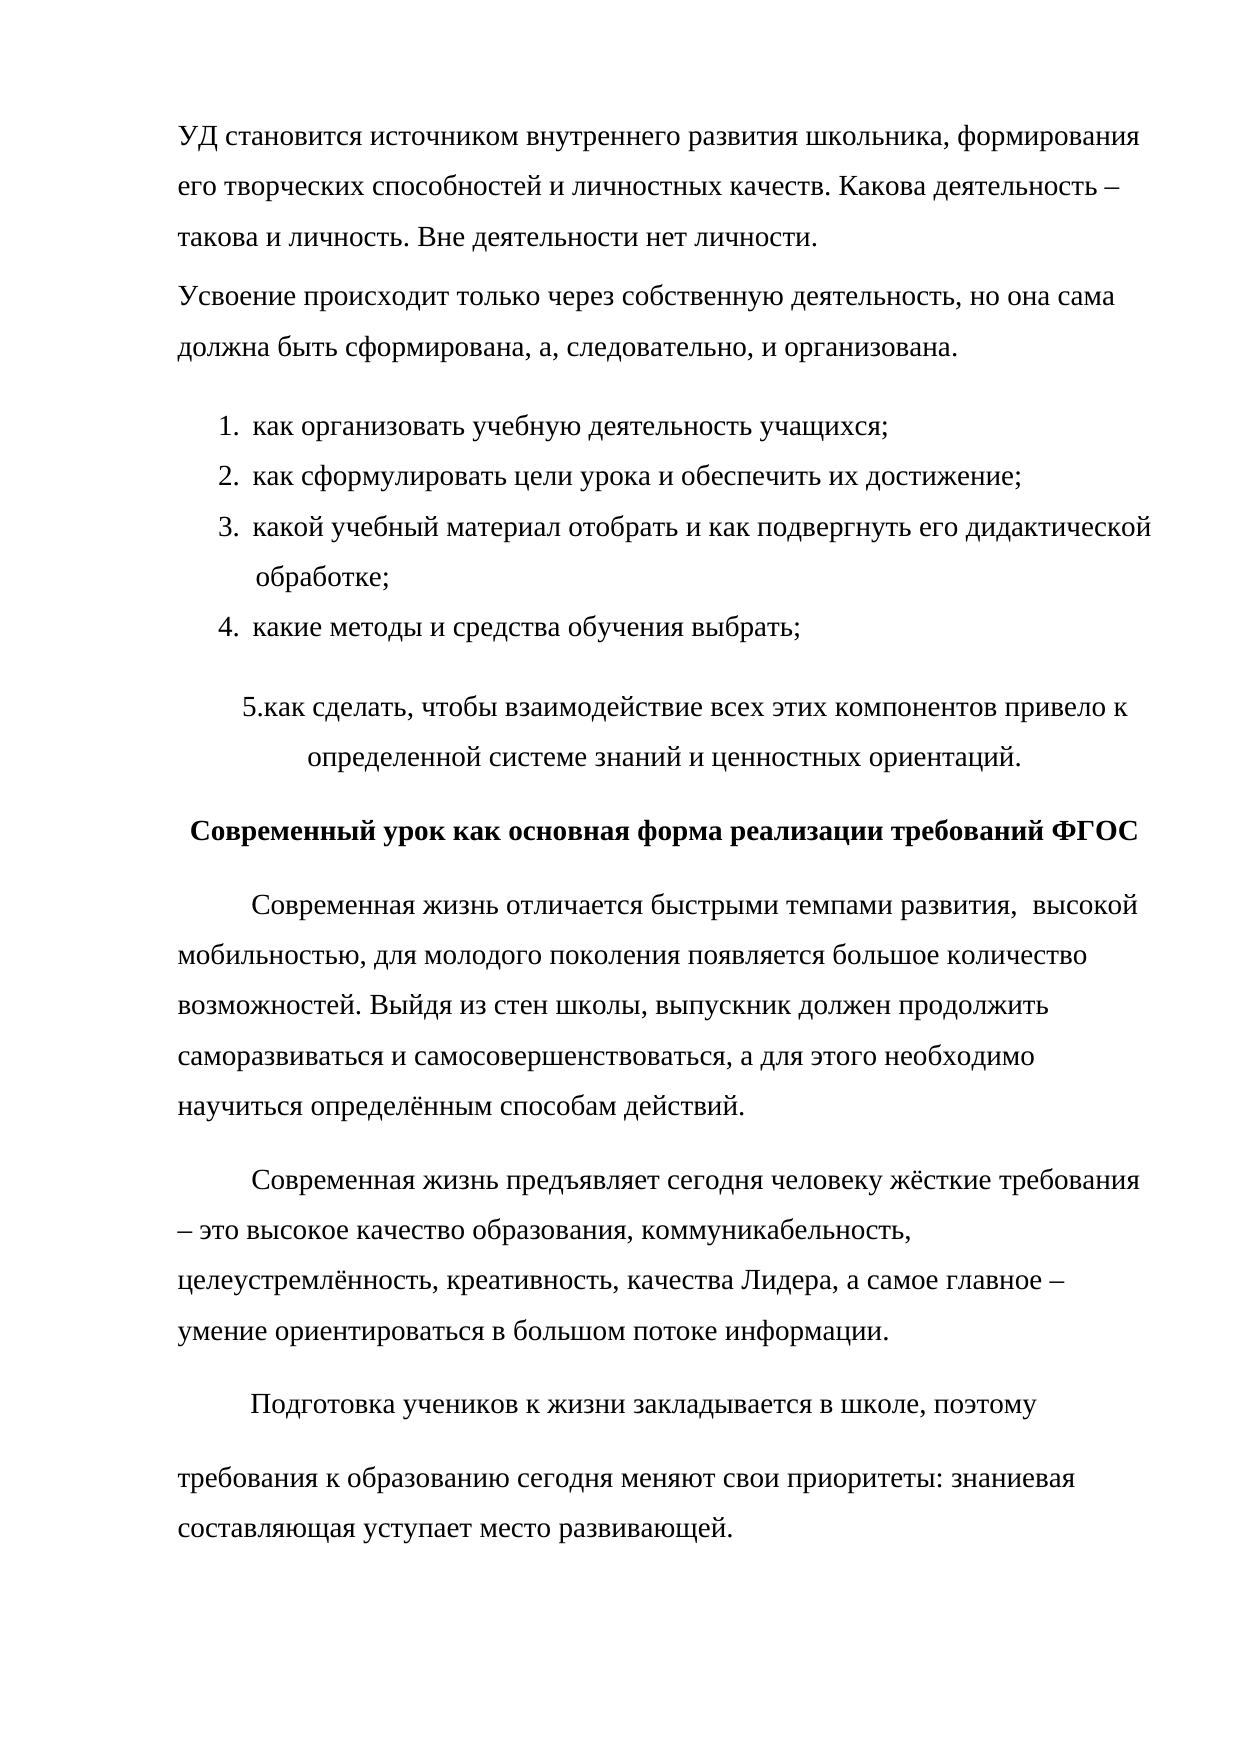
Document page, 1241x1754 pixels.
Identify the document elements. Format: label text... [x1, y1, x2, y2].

text Подготовка учеников к жизни закладывается в школе, поэтому [177, 1386, 1152, 1420]
text Усвоение происходит только через собственную деятельность, но она сама должна быть сформирована, а, следовательно, и организована. [177, 278, 1152, 362]
text 5.как сделать, чтобы взаимодействие всех этих компонентов привело к определенной системе знаний и ценностных ориентаций. [177, 689, 1152, 773]
list как сформулировать цели урока и обеспечить их достижение; [218, 458, 1152, 492]
list какие методы и средства обучения выбрать; [218, 609, 1152, 643]
text УД становится источником внутреннего развития школьника, формирования его творческих способностей и личностных качеств. Какова деятельность – такова и личность. Вне деятельности нет личности. [177, 118, 1152, 252]
text Современная жизнь предъявляет сегодня человеку жёсткие требования – это высокое качество образования, коммуникабельность, целеустремлённость, креативность, качества Лидера, а самое главное – умение ориентироваться в большом потоке информации. [177, 1162, 1152, 1346]
list какой учебный материал отобрать и как подвергнуть его дидактической обработке; [218, 509, 1152, 593]
text Современный урок как основная форма реализации требований ФГОС [177, 813, 1152, 847]
text Современная жизнь отличается быстрыми темпами развития, высокой мобильностью, для молодого поколения появляется большое количество возможностей. Выйдя из стен школы, выпускник должен продолжить саморазвиваться и самосовершенствоваться, а для этого необходимо научиться определённым способам действий. [177, 887, 1152, 1122]
list как организовать учебную деятельность учащихся; [218, 408, 1152, 442]
text требования к образованию сегодня меняют свои приоритеты: знаниевая составляющая уступает место развивающей. [177, 1460, 1152, 1544]
